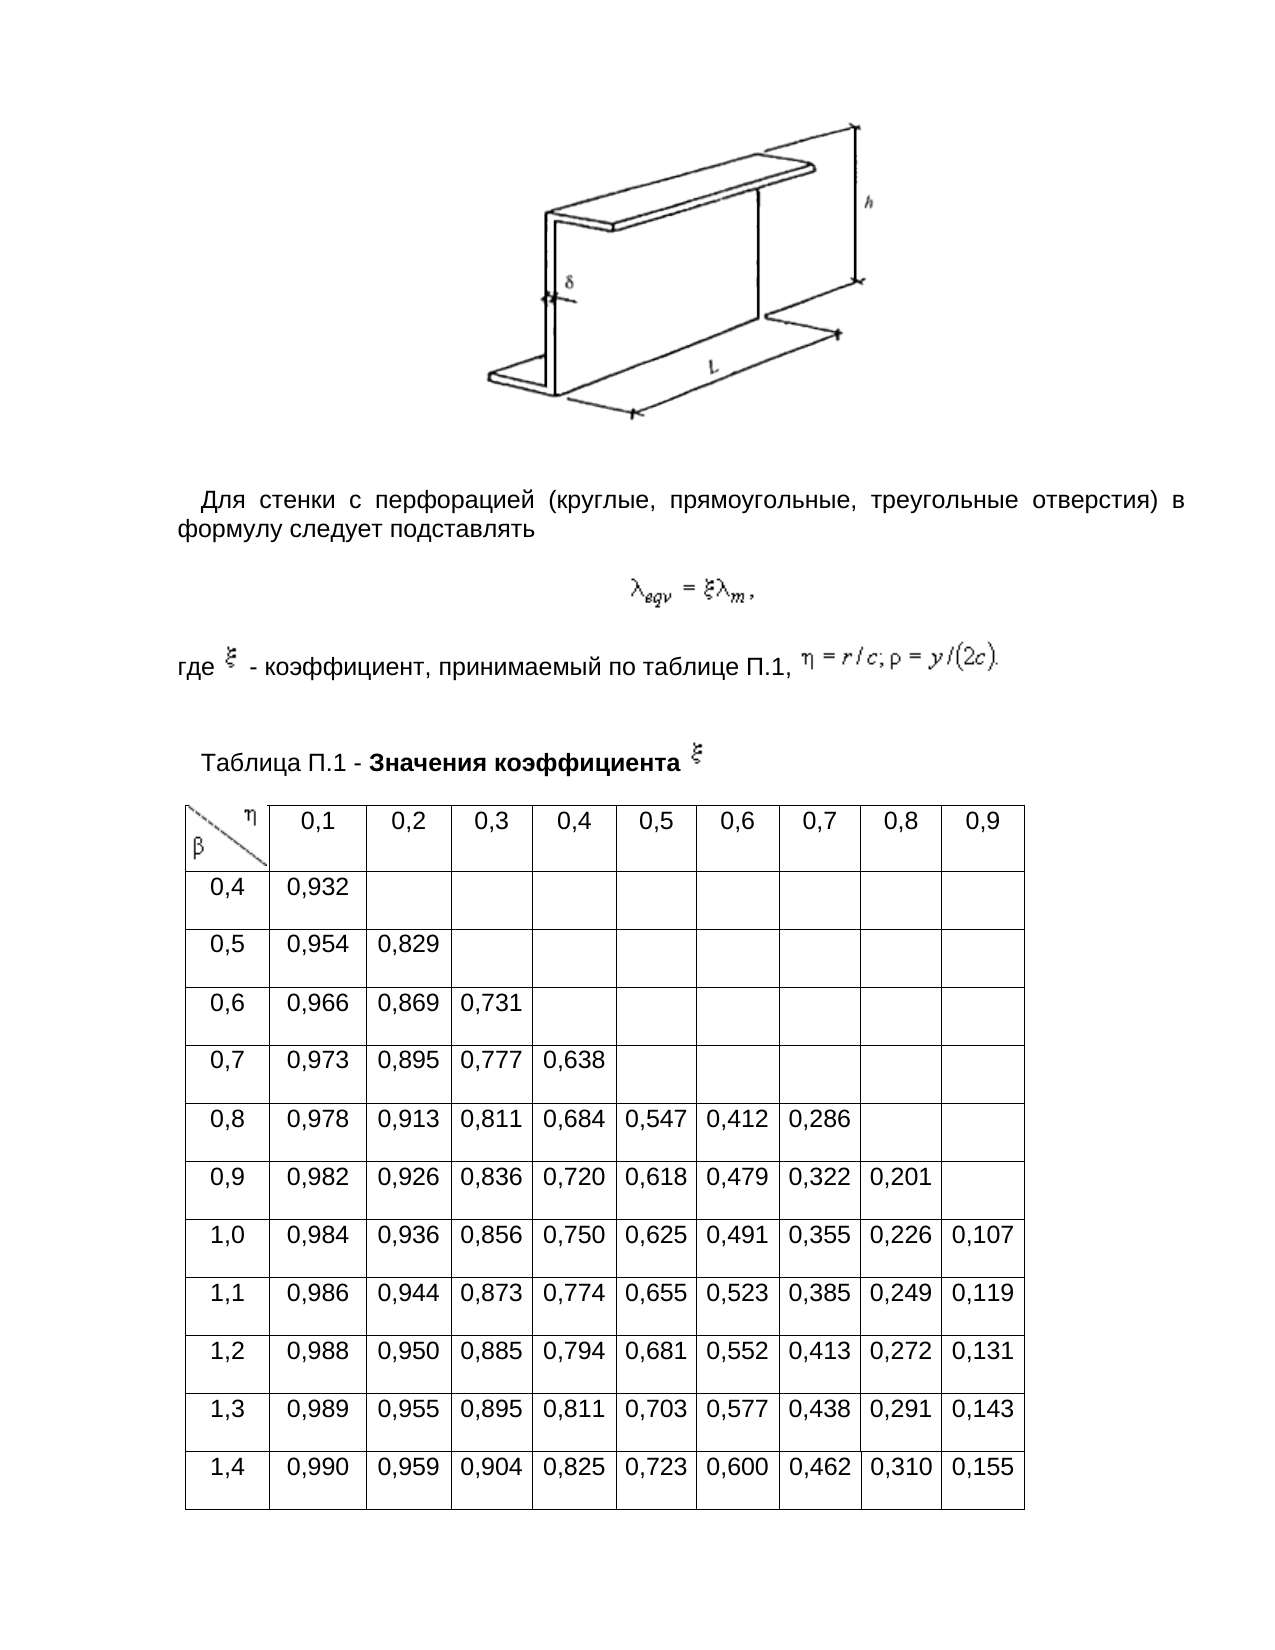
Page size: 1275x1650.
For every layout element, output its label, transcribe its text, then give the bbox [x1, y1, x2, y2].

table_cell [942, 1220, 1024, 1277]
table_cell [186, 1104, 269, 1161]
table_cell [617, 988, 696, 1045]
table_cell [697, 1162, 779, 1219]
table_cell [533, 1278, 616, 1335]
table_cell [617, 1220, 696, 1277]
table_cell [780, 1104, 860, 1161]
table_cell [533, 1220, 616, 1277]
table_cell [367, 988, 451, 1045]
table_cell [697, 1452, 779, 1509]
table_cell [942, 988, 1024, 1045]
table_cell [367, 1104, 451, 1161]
text Для стенки с перфорацией (круглые, прямоугольные, треугольные отверстия) в формулу следует подставлять [177, 485, 1186, 543]
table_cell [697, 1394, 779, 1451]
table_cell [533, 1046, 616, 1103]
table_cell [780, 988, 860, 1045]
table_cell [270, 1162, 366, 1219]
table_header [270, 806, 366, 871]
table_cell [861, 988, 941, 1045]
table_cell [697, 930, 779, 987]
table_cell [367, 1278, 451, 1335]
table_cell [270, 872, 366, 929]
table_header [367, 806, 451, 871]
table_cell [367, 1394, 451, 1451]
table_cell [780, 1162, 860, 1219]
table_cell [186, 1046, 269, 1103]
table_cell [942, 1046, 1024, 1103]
picture [627, 571, 760, 611]
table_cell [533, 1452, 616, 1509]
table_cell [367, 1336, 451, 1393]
text где - коэффициент, принимаемый по таблице П.1, [177, 640, 1186, 681]
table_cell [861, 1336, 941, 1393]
text Таблица П.1 - Значения коэффициента [177, 738, 1186, 777]
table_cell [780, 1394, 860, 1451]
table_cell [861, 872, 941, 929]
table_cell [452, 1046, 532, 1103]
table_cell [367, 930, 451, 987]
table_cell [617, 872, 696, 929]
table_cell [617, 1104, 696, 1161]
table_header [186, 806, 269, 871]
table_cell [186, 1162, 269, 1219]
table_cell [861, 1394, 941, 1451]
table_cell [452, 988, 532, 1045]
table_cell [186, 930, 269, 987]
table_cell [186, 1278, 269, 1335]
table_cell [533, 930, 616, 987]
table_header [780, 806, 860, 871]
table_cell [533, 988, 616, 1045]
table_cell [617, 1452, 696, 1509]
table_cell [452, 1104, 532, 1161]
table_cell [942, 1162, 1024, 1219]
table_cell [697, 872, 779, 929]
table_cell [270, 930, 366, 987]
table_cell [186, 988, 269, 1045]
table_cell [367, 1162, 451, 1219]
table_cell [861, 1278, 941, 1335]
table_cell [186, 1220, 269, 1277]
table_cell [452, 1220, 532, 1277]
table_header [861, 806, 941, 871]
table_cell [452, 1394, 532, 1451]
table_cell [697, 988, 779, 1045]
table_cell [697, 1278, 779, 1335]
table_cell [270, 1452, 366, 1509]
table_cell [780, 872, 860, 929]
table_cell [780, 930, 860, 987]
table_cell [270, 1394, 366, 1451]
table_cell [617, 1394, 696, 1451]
picture [188, 805, 267, 866]
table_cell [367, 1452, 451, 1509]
picture [799, 639, 1004, 676]
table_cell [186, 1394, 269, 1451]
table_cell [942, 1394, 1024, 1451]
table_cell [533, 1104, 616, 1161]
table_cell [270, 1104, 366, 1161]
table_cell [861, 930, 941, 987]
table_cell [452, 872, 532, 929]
picture [485, 118, 879, 428]
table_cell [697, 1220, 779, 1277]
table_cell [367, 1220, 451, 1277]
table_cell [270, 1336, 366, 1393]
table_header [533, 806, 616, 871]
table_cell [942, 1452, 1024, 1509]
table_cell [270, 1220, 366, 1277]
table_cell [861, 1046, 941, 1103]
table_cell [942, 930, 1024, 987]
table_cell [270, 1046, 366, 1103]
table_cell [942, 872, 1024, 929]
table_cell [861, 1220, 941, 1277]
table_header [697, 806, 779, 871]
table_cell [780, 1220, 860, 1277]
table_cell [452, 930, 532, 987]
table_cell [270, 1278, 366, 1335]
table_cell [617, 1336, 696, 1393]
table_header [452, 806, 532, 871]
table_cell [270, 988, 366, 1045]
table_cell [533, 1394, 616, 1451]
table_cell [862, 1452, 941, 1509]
picture [221, 642, 243, 676]
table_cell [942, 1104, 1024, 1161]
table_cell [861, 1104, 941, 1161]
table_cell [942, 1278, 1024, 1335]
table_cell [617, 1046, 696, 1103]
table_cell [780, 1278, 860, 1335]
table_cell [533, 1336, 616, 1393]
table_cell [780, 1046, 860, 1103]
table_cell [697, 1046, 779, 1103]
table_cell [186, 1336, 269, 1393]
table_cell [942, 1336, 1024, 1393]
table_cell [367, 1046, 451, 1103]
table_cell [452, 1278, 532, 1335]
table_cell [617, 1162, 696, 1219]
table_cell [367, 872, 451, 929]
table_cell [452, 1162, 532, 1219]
picture [687, 738, 708, 772]
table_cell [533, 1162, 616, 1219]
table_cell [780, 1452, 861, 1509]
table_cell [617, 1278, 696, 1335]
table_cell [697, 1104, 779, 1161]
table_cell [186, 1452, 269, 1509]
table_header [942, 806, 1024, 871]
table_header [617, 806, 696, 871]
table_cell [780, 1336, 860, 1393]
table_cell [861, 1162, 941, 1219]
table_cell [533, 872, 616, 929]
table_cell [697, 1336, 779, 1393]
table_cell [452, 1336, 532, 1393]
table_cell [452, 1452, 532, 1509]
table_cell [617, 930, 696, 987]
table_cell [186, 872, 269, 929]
